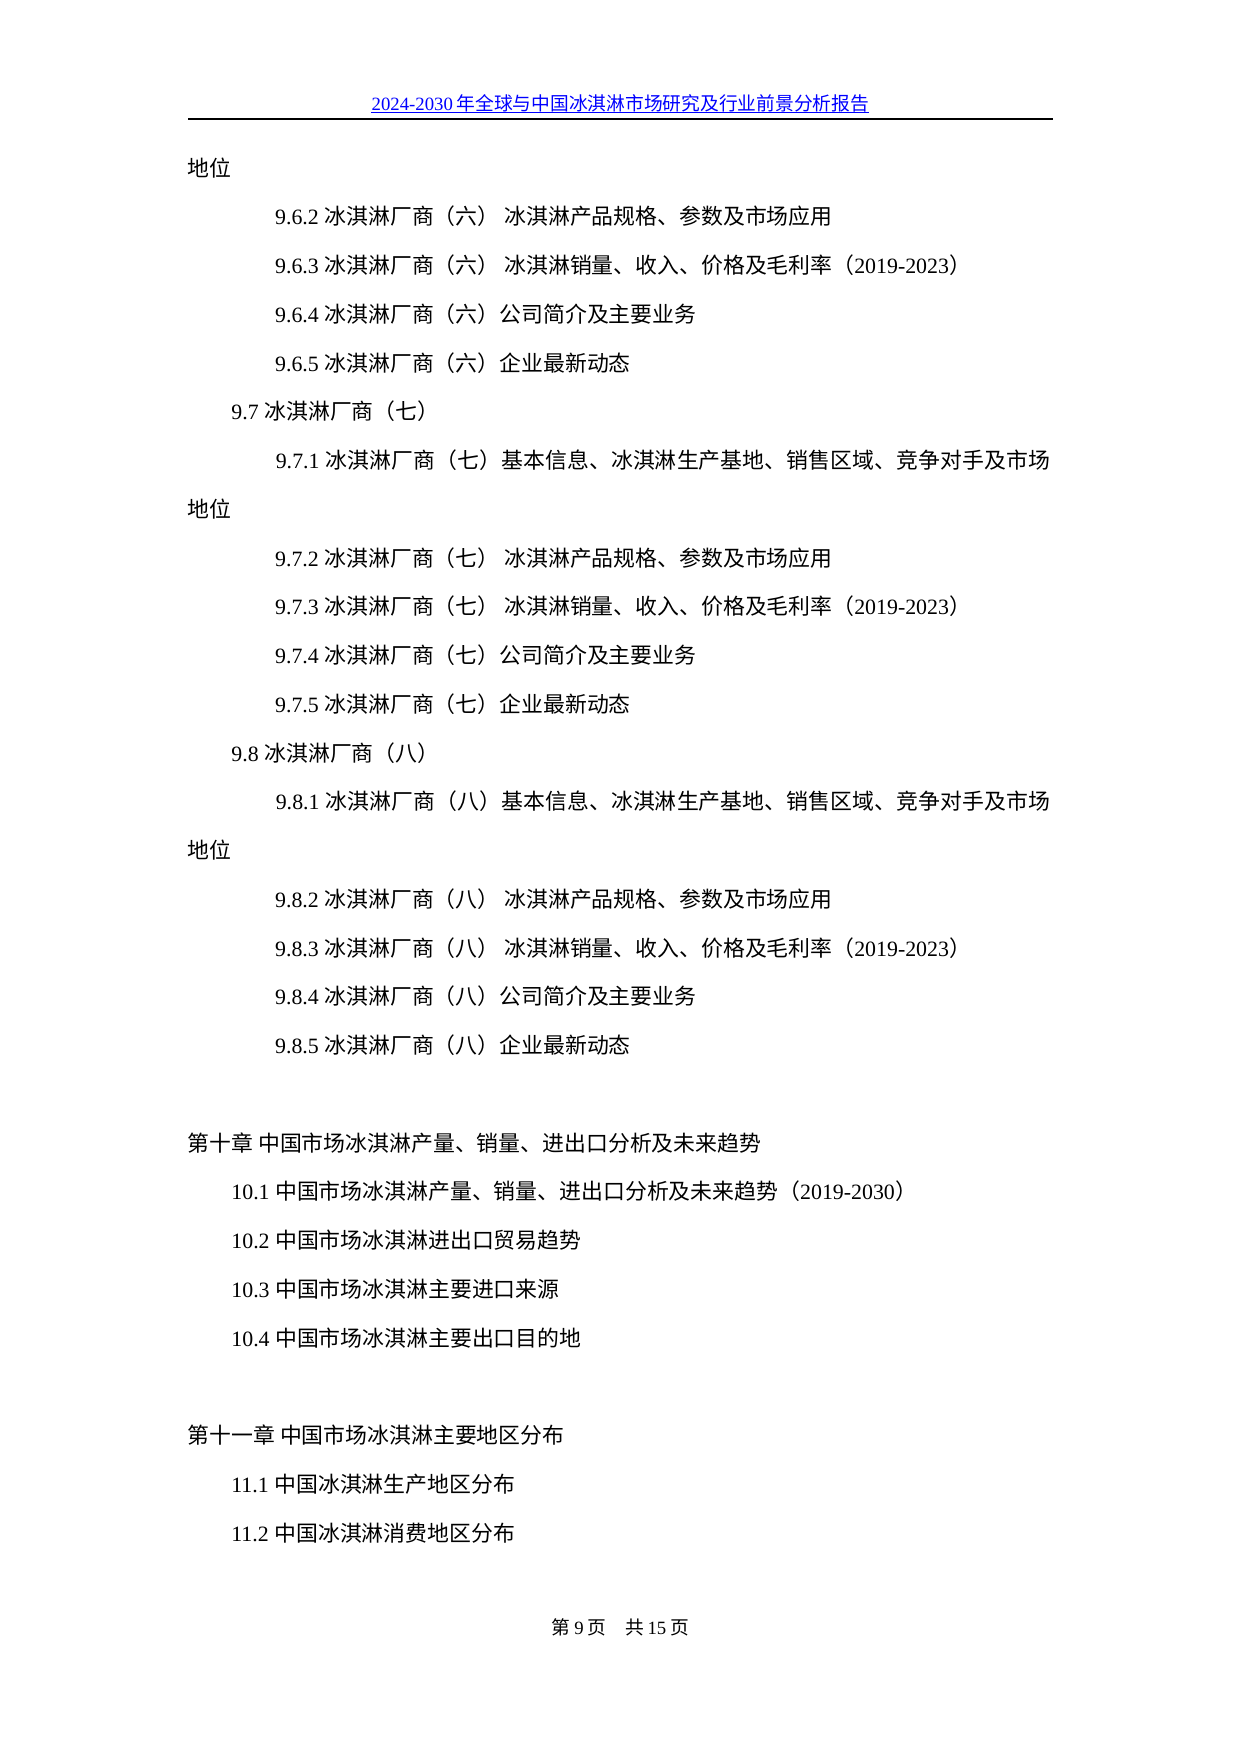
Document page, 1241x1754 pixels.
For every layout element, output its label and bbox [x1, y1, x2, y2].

text [187, 150, 1053, 1548]
